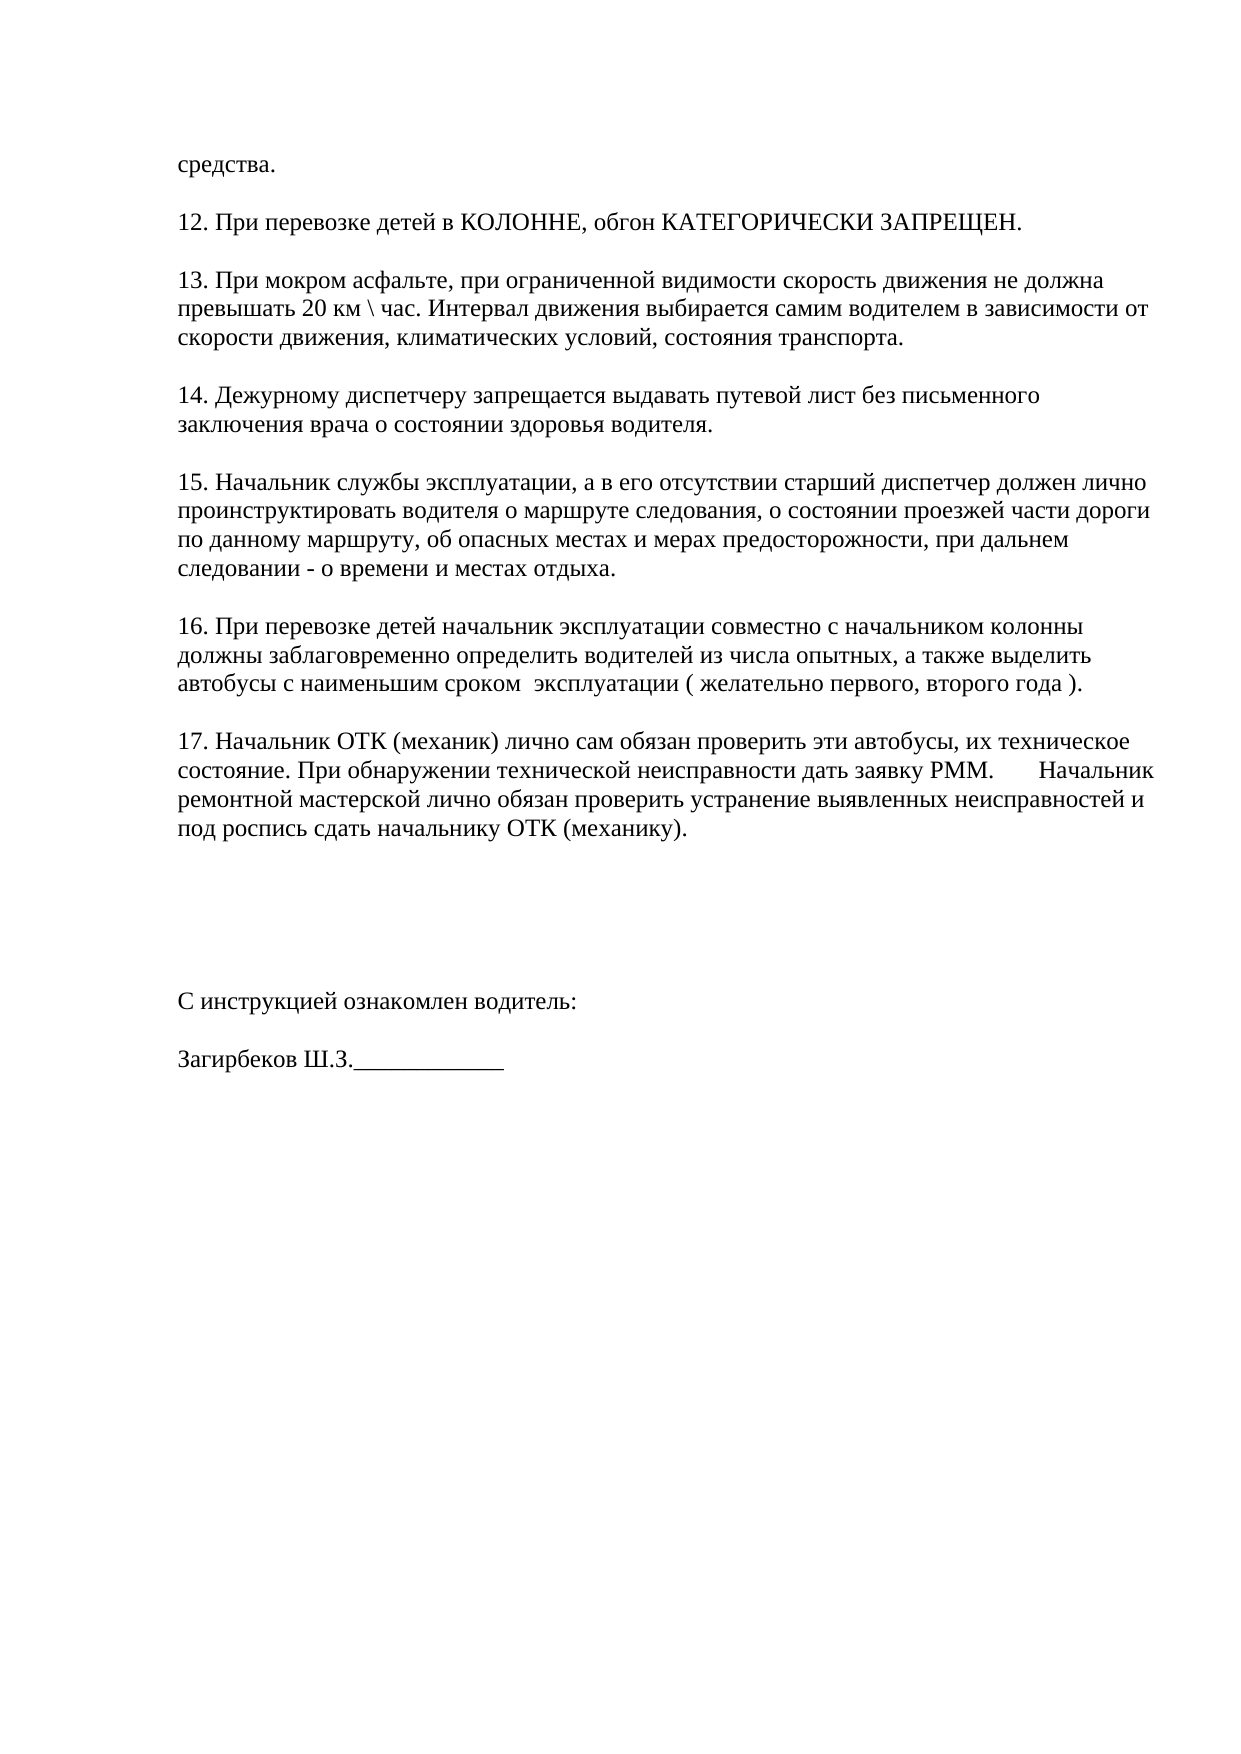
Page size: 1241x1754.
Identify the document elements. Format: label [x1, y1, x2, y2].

table_header [176, 118, 1159, 1132]
